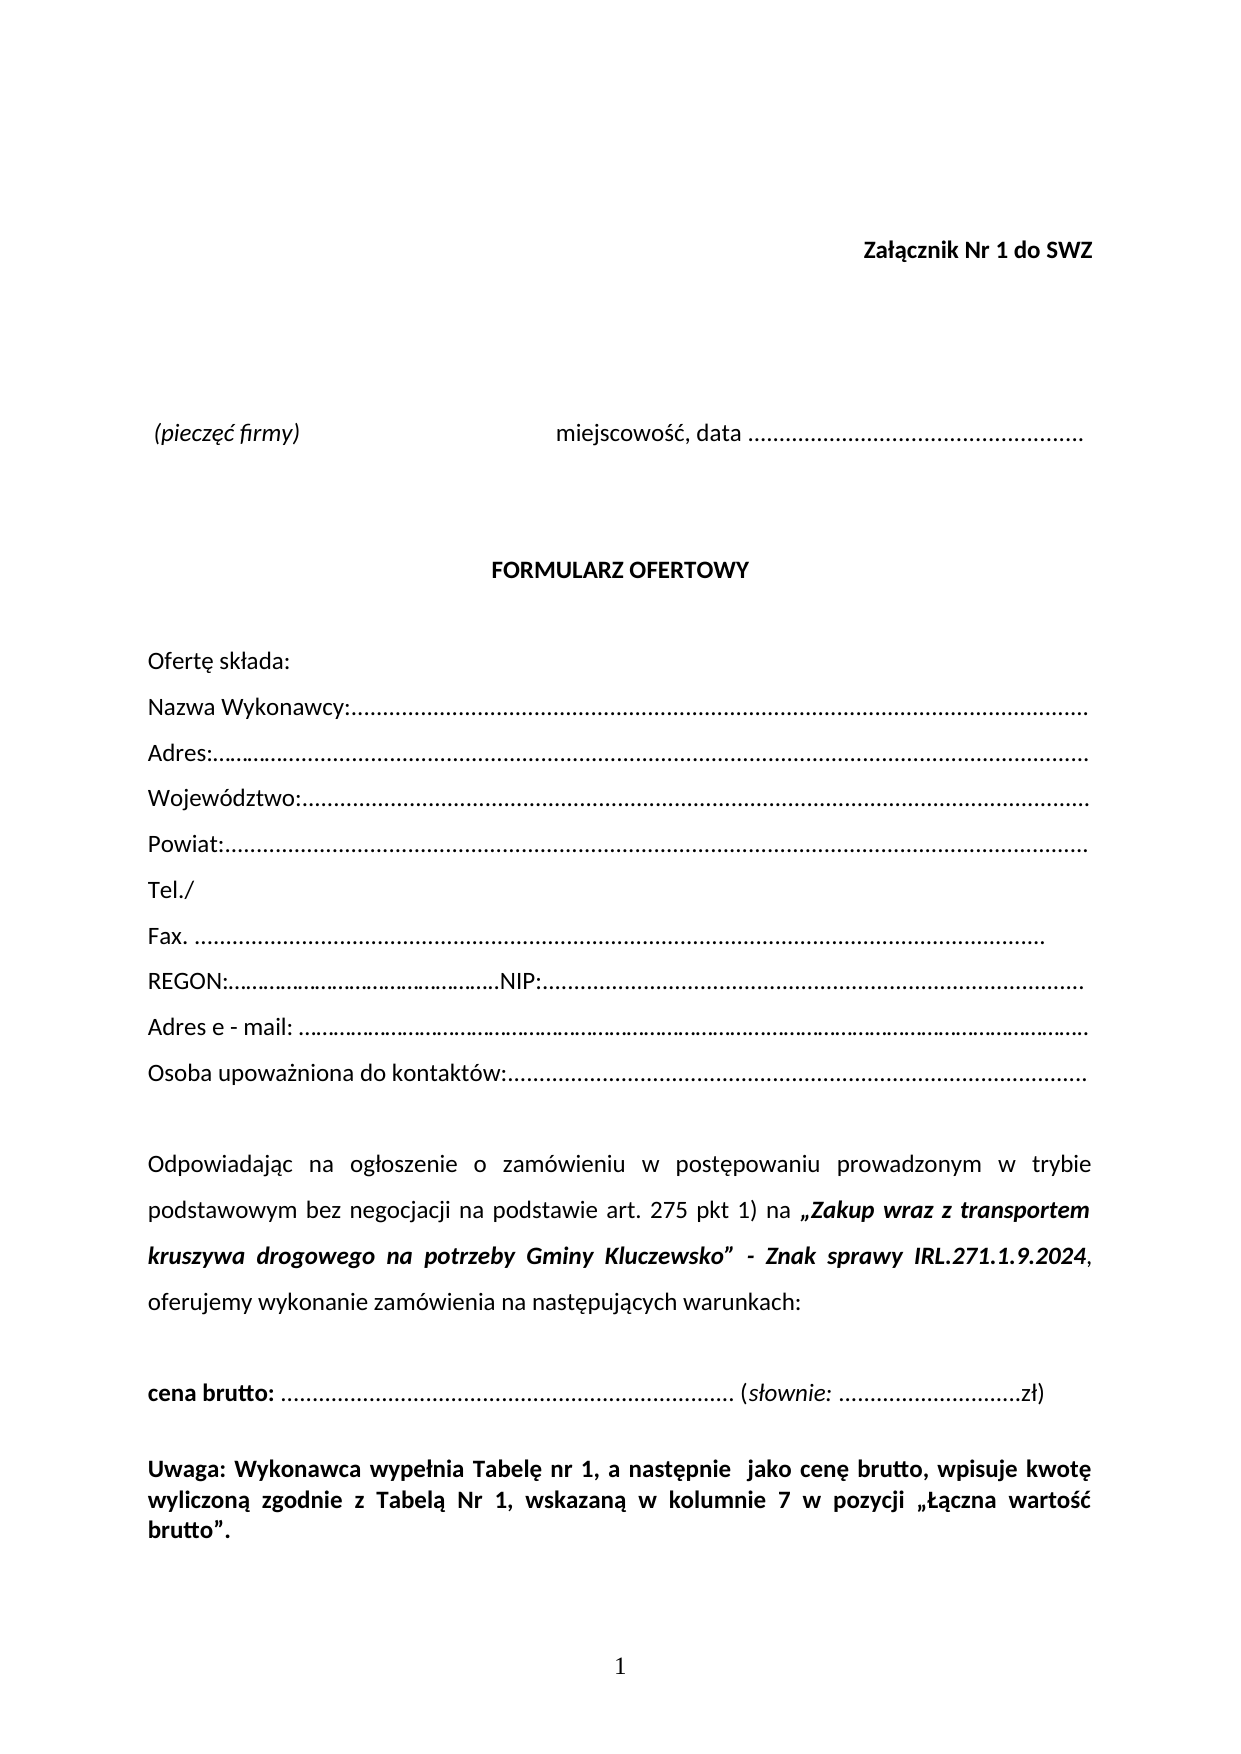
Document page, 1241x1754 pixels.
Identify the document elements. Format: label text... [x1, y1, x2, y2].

text Osoba upoważniona do kontaktów:............................................................................................ [148, 1057, 1093, 1087]
text Ofertę składa: [148, 645, 1093, 676]
text Tel./Fax. ....................................................................................................................................... [148, 874, 1093, 950]
text Załącznik Nr 1 do SWZ [148, 234, 1093, 264]
text Adres:…………................................................................................................................................ [148, 737, 1093, 767]
text FORMULARZ OFERTOWY [148, 554, 1093, 584]
text Uwaga: Wykonawca wypełnia Tabelę nr 1, a następnie jako cenę brutto, wpisuje kwotę wyliczoną zgodnie z Tabelą Nr 1, wskazaną w kolumnie 7 w pozycji „Łączna wartość brutto”. [148, 1453, 1093, 1545]
text cena brutto: ........................................................................ (słownie: .............................zł) [148, 1377, 1093, 1408]
text Adres e - mail: ……………………………………………………………………...……………………………………………….. [148, 1011, 1093, 1042]
text (pieczęć firmy) miejscowość, data [148, 417, 1093, 447]
text Nazwa Wykonawcy:..................................................................................................................... [148, 691, 1093, 722]
text REGON:………………………………………..NIP:...................................................................................... [148, 966, 1093, 996]
text Województwo:............................................................................................................................. Powiat:......................................................................................................................................... [148, 783, 1093, 859]
text Odpowiadając na ogłoszenie o zamówieniu w postępowaniu prowadzonym w trybie podstawowym bez negocjacji na podstawie art. 275 pkt 1) na „Zakup wraz z transportem kruszywa drogowego na potrzeby Gminy Kluczewsko” - Znak sprawy IRL.271.1.9.2024, oferujemy wykonanie zamówienia na następujących warunkach: [148, 1148, 1093, 1316]
